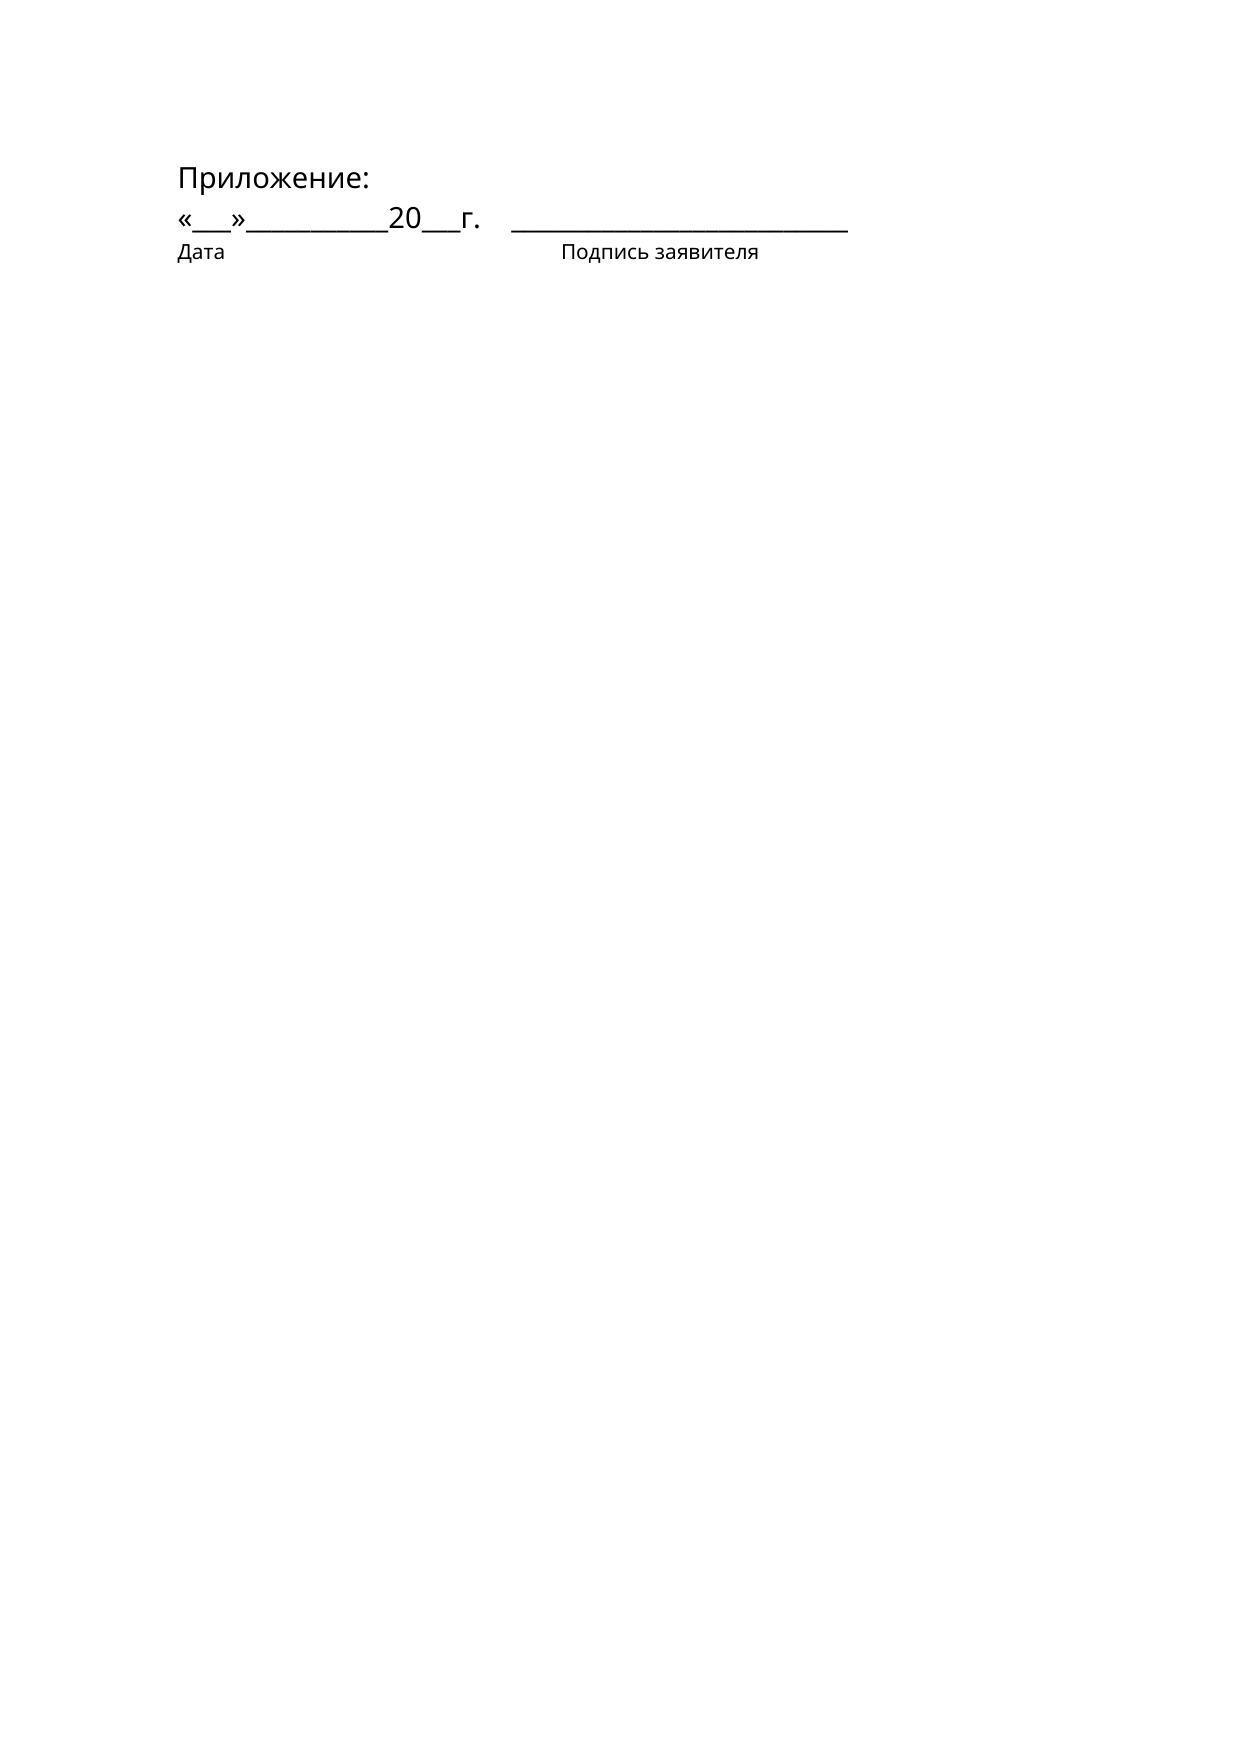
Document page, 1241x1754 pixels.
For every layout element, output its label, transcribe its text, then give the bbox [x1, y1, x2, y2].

text «___»___________20___г. __________________________ [177, 197, 1152, 237]
text Дата Подпись заявителя [177, 237, 1152, 266]
text Приложение: [177, 158, 1152, 197]
